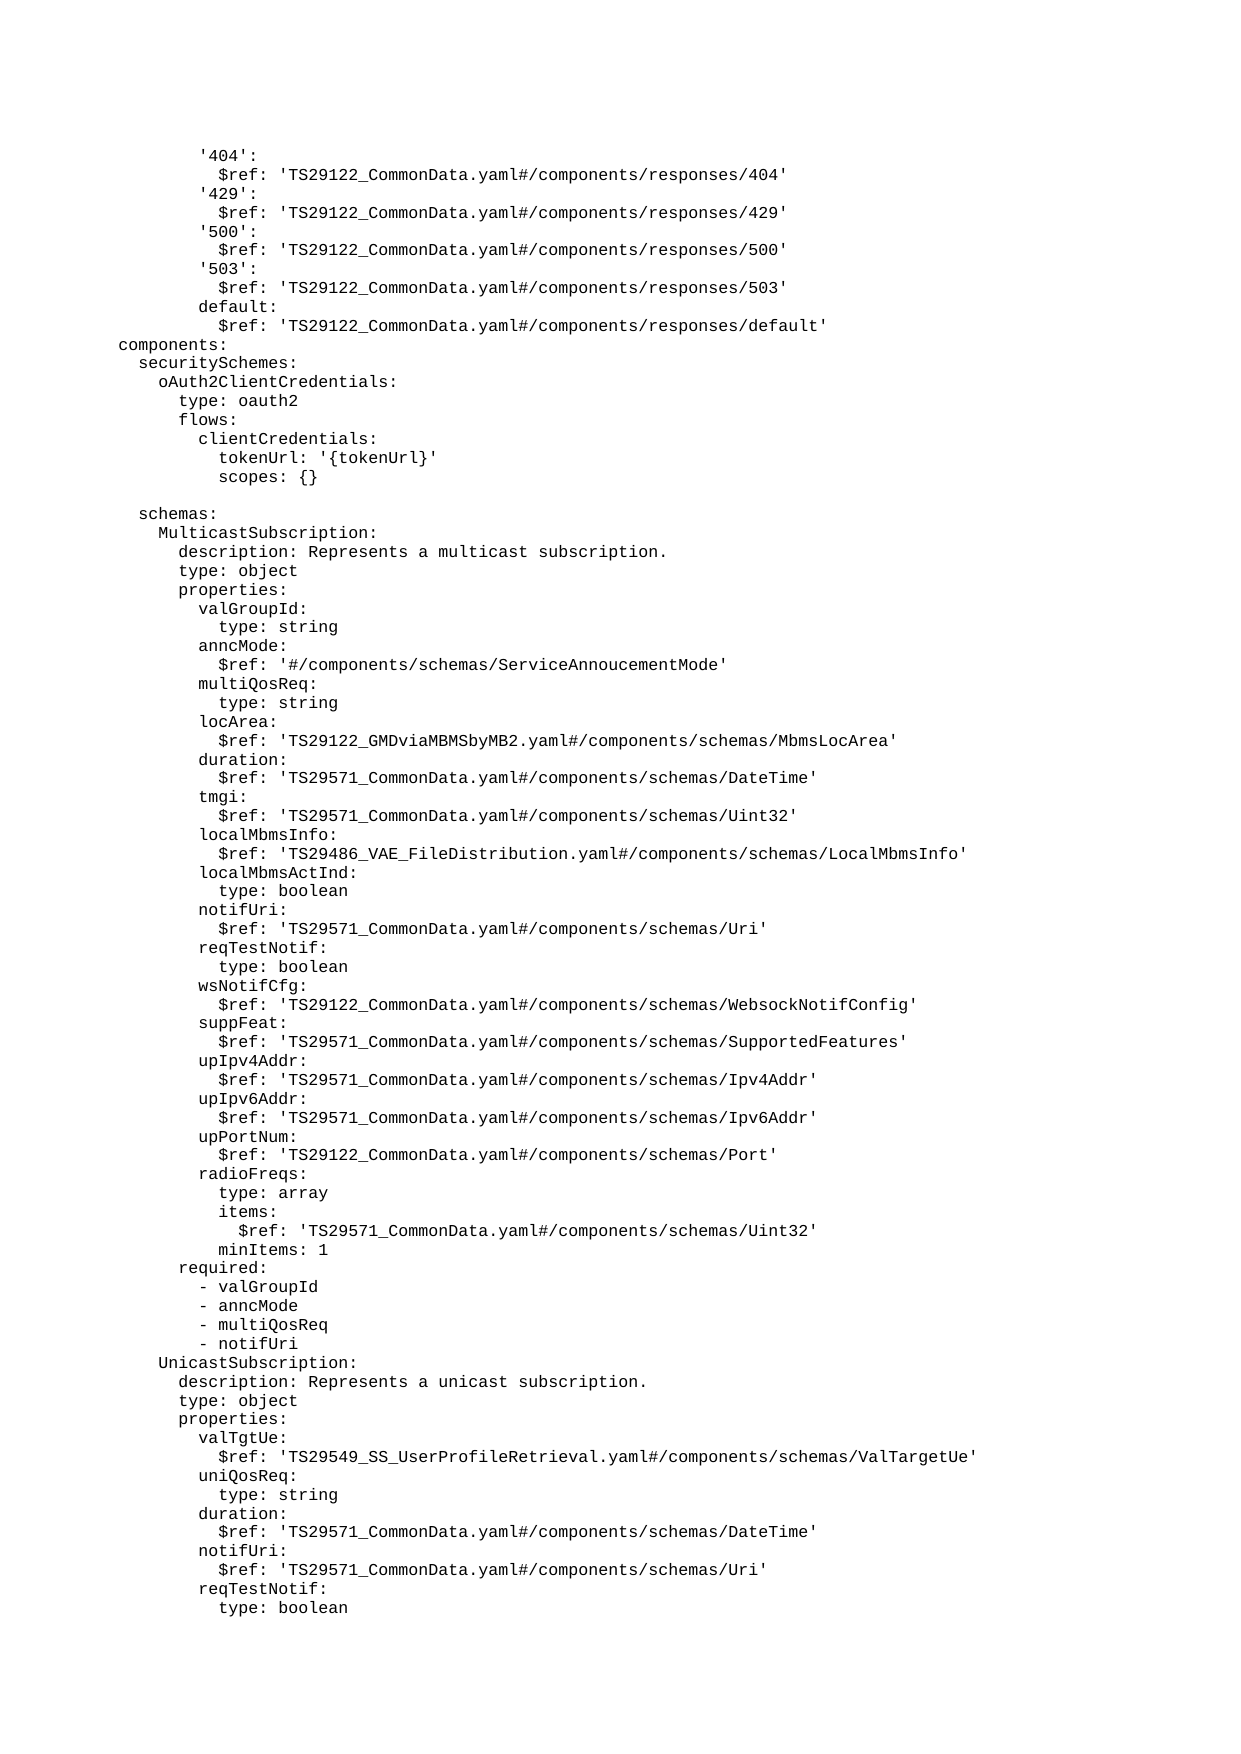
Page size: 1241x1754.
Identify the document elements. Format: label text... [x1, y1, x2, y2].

text description: Represents a multicast subscription. [118, 544, 1122, 562]
text clientCredentials: [118, 431, 1122, 449]
text - anncMode [118, 1298, 1122, 1317]
text $ref: 'TS29122_CommonData.yaml#/components/schemas/Port' [118, 1147, 1122, 1166]
text type: oauth2 [118, 393, 1122, 412]
text duration: [118, 1505, 1122, 1524]
text anncMode: [118, 638, 1122, 657]
text required: [118, 1260, 1122, 1279]
text locArea: [118, 713, 1122, 732]
text localMbmsActInd: [118, 864, 1122, 883]
text - multiQosReq [118, 1317, 1122, 1336]
text properties: [118, 1411, 1122, 1430]
text '503': [118, 261, 1122, 280]
text components: [118, 336, 1122, 355]
text flows: [118, 412, 1122, 431]
text type: array [118, 1185, 1122, 1203]
text $ref: 'TS29571_CommonData.yaml#/components/schemas/Ipv4Addr' [118, 1072, 1122, 1090]
text schemas: [118, 506, 1122, 525]
text $ref: 'TS29571_CommonData.yaml#/components/schemas/DateTime' [118, 1524, 1122, 1543]
text valTgtUe: [118, 1430, 1122, 1449]
text tokenUrl: '{tokenUrl}' [118, 449, 1122, 468]
text scopes: {} [118, 468, 1122, 487]
text radioFreqs: [118, 1166, 1122, 1185]
text multiQosReq: [118, 676, 1122, 694]
text upIpv6Addr: [118, 1090, 1122, 1109]
text $ref: 'TS29122_CommonData.yaml#/components/responses/default' [118, 317, 1122, 336]
text $ref: 'TS29122_CommonData.yaml#/components/responses/404' [118, 167, 1122, 185]
text $ref: 'TS29122_CommonData.yaml#/components/responses/503' [118, 280, 1122, 298]
text '404': [118, 148, 1122, 167]
text $ref: 'TS29122_CommonData.yaml#/components/responses/500' [118, 242, 1122, 261]
text type: boolean [118, 883, 1122, 902]
text $ref: 'TS29571_CommonData.yaml#/components/schemas/Ipv6Addr' [118, 1109, 1122, 1128]
text items: [118, 1203, 1122, 1222]
text type: object [118, 1392, 1122, 1411]
text $ref: 'TS29122_CommonData.yaml#/components/responses/429' [118, 204, 1122, 223]
text localMbmsInfo: [118, 826, 1122, 845]
text $ref: 'TS29571_CommonData.yaml#/components/schemas/Uint32' [118, 1222, 1122, 1241]
text - notifUri [118, 1336, 1122, 1354]
text $ref: 'TS29571_CommonData.yaml#/components/schemas/Uint32' [118, 808, 1122, 826]
text notifUri: [118, 902, 1122, 921]
text suppFeat: [118, 1015, 1122, 1034]
text - valGroupId [118, 1279, 1122, 1298]
text $ref: 'TS29571_CommonData.yaml#/components/schemas/SupportedFeatures' [118, 1034, 1122, 1053]
text duration: [118, 751, 1122, 770]
text type: string [118, 694, 1122, 713]
text type: boolean [118, 1599, 1122, 1618]
text $ref: '#/components/schemas/ServiceAnnoucementMode' [118, 657, 1122, 676]
text UnicastSubscription: [118, 1354, 1122, 1373]
text '429': [118, 185, 1122, 204]
text upIpv4Addr: [118, 1053, 1122, 1072]
text reqTestNotif: [118, 1581, 1122, 1599]
text $ref: 'TS29571_CommonData.yaml#/components/schemas/DateTime' [118, 770, 1122, 789]
text $ref: 'TS29122_GMDviaMBMSbyMB2.yaml#/components/schemas/MbmsLocArea' [118, 732, 1122, 751]
text default: [118, 298, 1122, 317]
text $ref: 'TS29122_CommonData.yaml#/components/schemas/WebsockNotifConfig' [118, 996, 1122, 1015]
text minItems: 1 [118, 1241, 1122, 1260]
text type: boolean [118, 958, 1122, 977]
text valGroupId: [118, 600, 1122, 619]
text securitySchemes: [118, 355, 1122, 374]
text wsNotifCfg: [118, 977, 1122, 996]
text $ref: 'TS29571_CommonData.yaml#/components/schemas/Uri' [118, 1562, 1122, 1581]
text properties: [118, 581, 1122, 600]
text oAuth2ClientCredentials: [118, 374, 1122, 393]
text reqTestNotif: [118, 939, 1122, 958]
text notifUri: [118, 1543, 1122, 1562]
text '500': [118, 223, 1122, 242]
text $ref: 'TS29571_CommonData.yaml#/components/schemas/Uri' [118, 921, 1122, 939]
text $ref: 'TS29549_SS_UserProfileRetrieval.yaml#/components/schemas/ValTargetUe' [118, 1449, 1122, 1467]
text $ref: 'TS29486_VAE_FileDistribution.yaml#/components/schemas/LocalMbmsInfo' [118, 845, 1122, 864]
text type: object [118, 562, 1122, 581]
text description: Represents a unicast subscription. [118, 1373, 1122, 1392]
text MulticastSubscription: [118, 525, 1122, 544]
text upPortNum: [118, 1128, 1122, 1147]
text uniQosReq: [118, 1467, 1122, 1486]
text type: string [118, 619, 1122, 638]
text type: string [118, 1486, 1122, 1505]
text tmgi: [118, 789, 1122, 808]
